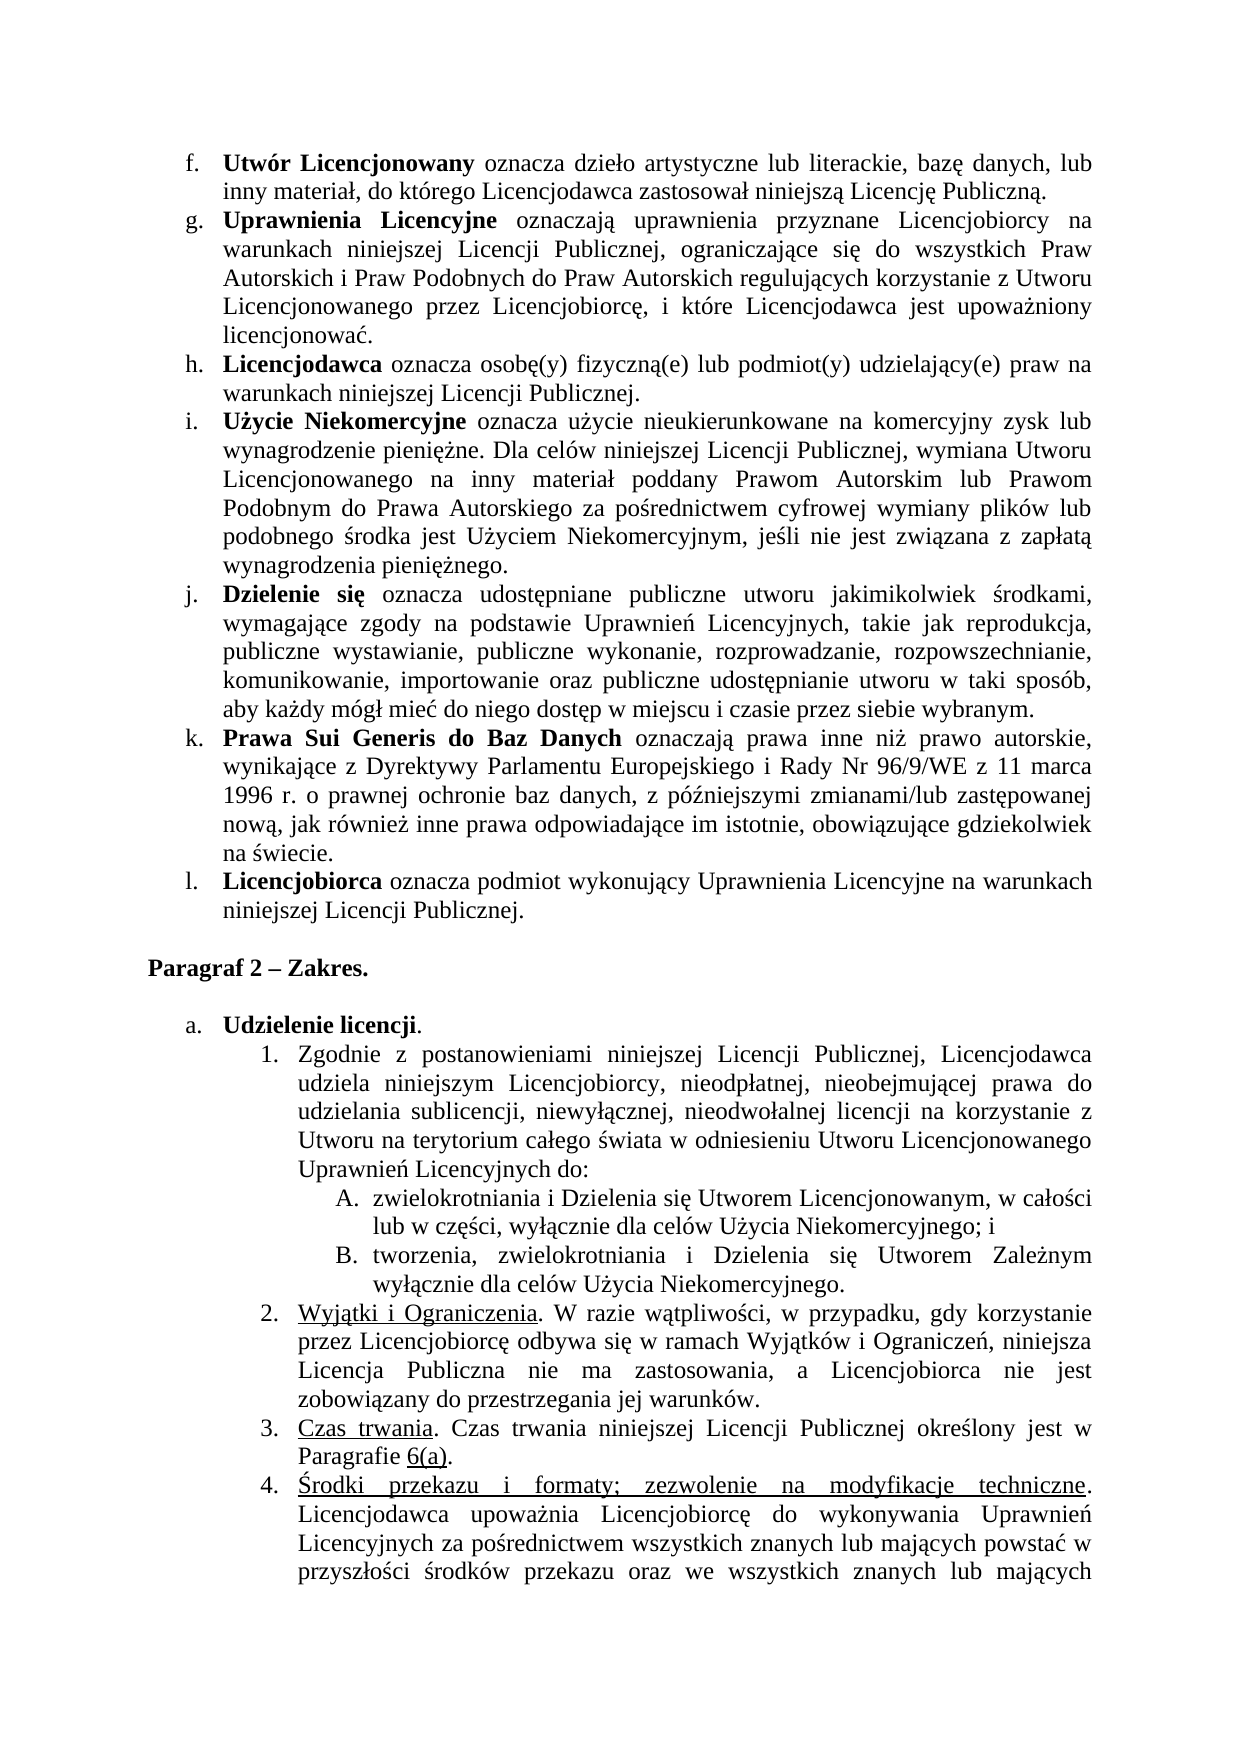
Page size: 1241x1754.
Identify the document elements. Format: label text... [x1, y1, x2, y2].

list Dzielenie się oznacza udostępniane publiczne utworu jakimikolwiek środkami, wymagające zgody na podstawie Uprawnień Licencyjnych, takie jak reprodukcja, publiczne wystawianie, publiczne wykonanie, rozprowadzanie, rozpowszechnianie, komunikowanie, importowanie oraz publiczne udostępnianie utworu w taki sposób, aby każdy mógł mieć do niego dostęp w miejscu i czasie przez siebie wybranym. [185, 579, 1093, 723]
list Czas trwania. Czas trwania niniejszej Licencji Publicznej określony jest w Paragrafie 6(a). [260, 1413, 1093, 1470]
list Licencjobiorca oznacza podmiot wykonujący Uprawnienia Licencyjne na warunkach niniejszej Licencji Publicznej. [185, 866, 1093, 924]
list zwielokrotniania i Dzielenia się Utworem Licencjonowanym, w całości lub w części, wyłącznie dla celów Użycia Niekomercyjnego; i [335, 1183, 1093, 1240]
text Paragraf 2 – Zakres. [148, 953, 1093, 981]
list Utwór Licencjonowany oznacza dzieło artystyczne lub literackie, bazę danych, lub inny materiał, do którego Licencjodawca zastosował niniejszą Licencję Publiczną. [185, 148, 1093, 205]
list Licencjodawca oznacza osobę(y) fizyczną(e) lub podmiot(y) udzielający(e) praw na warunkach niniejszej Licencji Publicznej. [185, 349, 1093, 406]
list Prawa Sui Generis do Baz Danych oznaczają prawa inne niż prawo autorskie, wynikające z Dyrektywy Parlamentu Europejskiego i Rady Nr 96/9/WE z 11 marca 1996 r. o prawnej ochronie baz danych, z późniejszymi zmianami/lub zastępowanej nową, jak również inne prawa odpowiadające im istotnie, obowiązujące gdziekolwiek na świecie. [185, 723, 1093, 866]
list Wyjątki i Ograniczenia. W razie wątpliwości, w przypadku, gdy korzystanie przez Licencjobiorcę odbywa się w ramach Wyjątków i Ograniczeń, niniejsza Licencja Publiczna nie ma zastosowania, a Licencjobiorca nie jest zobowiązany do przestrzegania jej warunków. [260, 1298, 1093, 1413]
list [260, 1470, 1093, 1585]
list Udzielenie licencji. [185, 1010, 1093, 1039]
list Uprawnienia Licencyjne oznaczają uprawnienia przyznane Licencjobiorcy na warunkach niniejszej Licencji Publicznej, ograniczające się do wszystkich Praw Autorskich i Praw Podobnych do Praw Autorskich regulujących korzystanie z Utworu Licencjonowanego przez Licencjobiorcę, i które Licencjodawca jest upoważniony licencjonować. [185, 205, 1093, 349]
list tworzenia, zwielokrotniania i Dzielenia się Utworem Zależnym wyłącznie dla celów Użycia Niekomercyjnego. [335, 1240, 1093, 1298]
list Zgodnie z postanowieniami niniejszej Licencji Publicznej, Licencjodawca udziela niniejszym Licencjobiorcy, nieodpłatnej, nieobejmującej prawa do udzielania sublicencji, niewyłącznej, nieodwołalnej licencji na korzystanie z Utworu na terytorium całego świata w odniesieniu Utworu Licencjonowanego Uprawnień Licencyjnych do: [260, 1039, 1093, 1183]
list Użycie Niekomercyjne oznacza użycie nieukierunkowane na komercyjny zysk lub wynagrodzenie pieniężne. Dla celów niniejszej Licencji Publicznej, wymiana Utworu Licencjonowanego na inny materiał poddany Prawom Autorskim lub Prawom Podobnym do Prawa Autorskiego za pośrednictwem cyfrowej wymiany plików lub podobnego środka jest Użyciem Niekomercyjnym, jeśli nie jest związana z zapłatą wynagrodzenia pieniężnego. [185, 406, 1093, 579]
